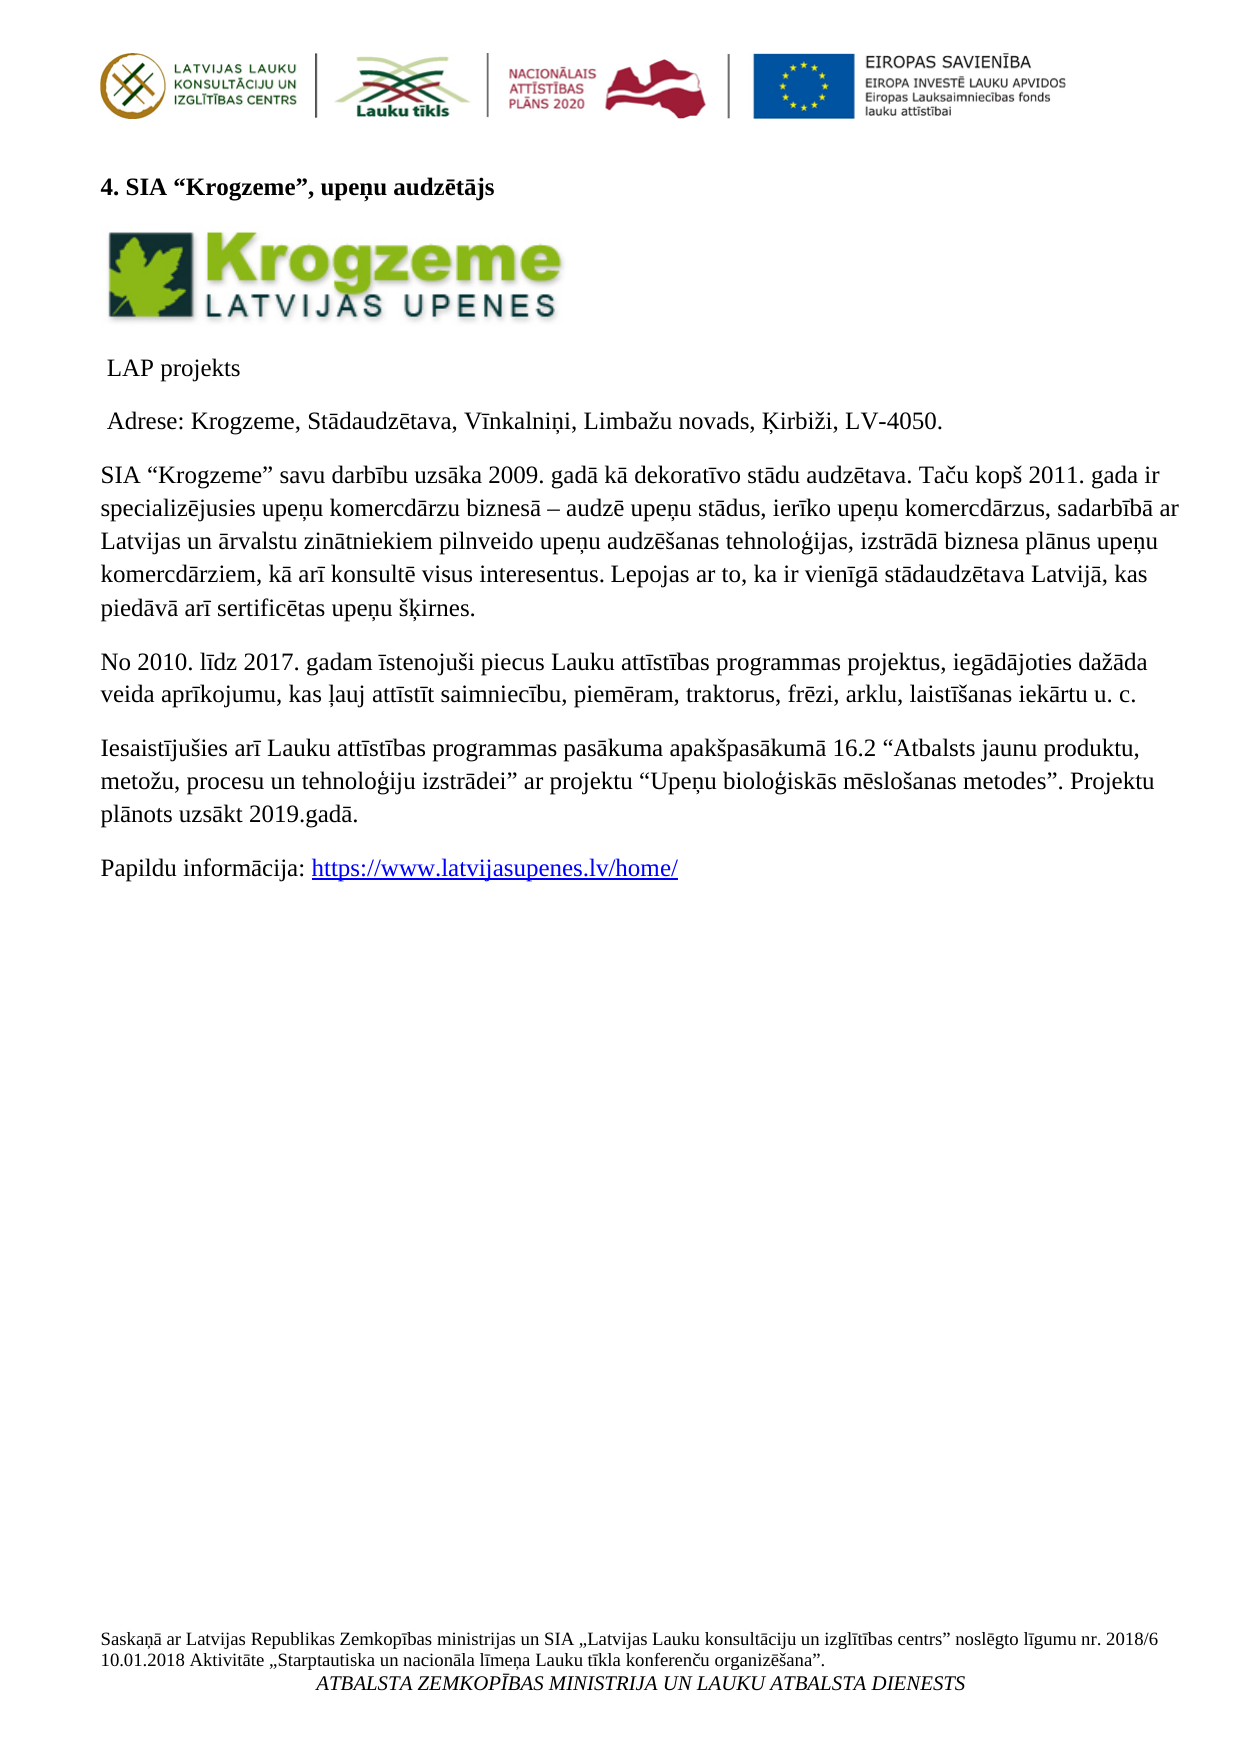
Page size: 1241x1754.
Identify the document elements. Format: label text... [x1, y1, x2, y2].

text SIA “Krogzeme” savu darbību uzsāka 2009. gadā kā dekoratīvo stādu audzētava. Taču kopš 2011. gada ir specializējusies upeņu komercdārzu biznesā – audzē upeņu stādus, ierīko upeņu komercdārzus, sadarbībā ar Latvijas un ārvalstu zinātniekiem pilnveido upeņu audzēšanas tehnoloģijas, izstrādā biznesa plānus upeņu komercdārziem, kā arī konsultē visus interesentus. Lepojas ar to, ka ir vienīgā stādaudzētava Latvijā, kas piedāvā arī sertificētas upeņu šķirnes. [100, 460, 1181, 621]
text 4. SIA “Krogzeme”, upeņu audzētājs [100, 172, 1181, 201]
picture [100, 225, 569, 328]
text Papildu informācija: https://www.latvijasupenes.lv/home/ [100, 853, 1181, 882]
picture [100, 53, 1066, 119]
text No 2010. līdz 2017. gadam īstenojuši piecus Lauku attīstības programmas projektus, iegādājoties dažāda veida aprīkojumu, kas ļauj attīstīt saimniecību, piemēram, traktorus, frēzi, arklu, laistīšanas iekārtu u. c. [100, 647, 1181, 708]
text Adrese: Krogzeme, Stādaudzētava, Vīnkalniņi, Limbažu novads, Ķirbiži, LV-4050. [100, 406, 1181, 435]
text LAP projekts [100, 353, 1181, 381]
text Iesaistījušies arī Lauku attīstības programmas pasākuma apakšpasākumā 16.2 “Atbalsts jaunu produktu, metožu, procesu un tehnoloģiju izstrādei” ar projektu “Upeņu bioloģiskās mēslošanas metodes”. Projektu plānots uzsākt 2019.gadā. [100, 733, 1181, 828]
